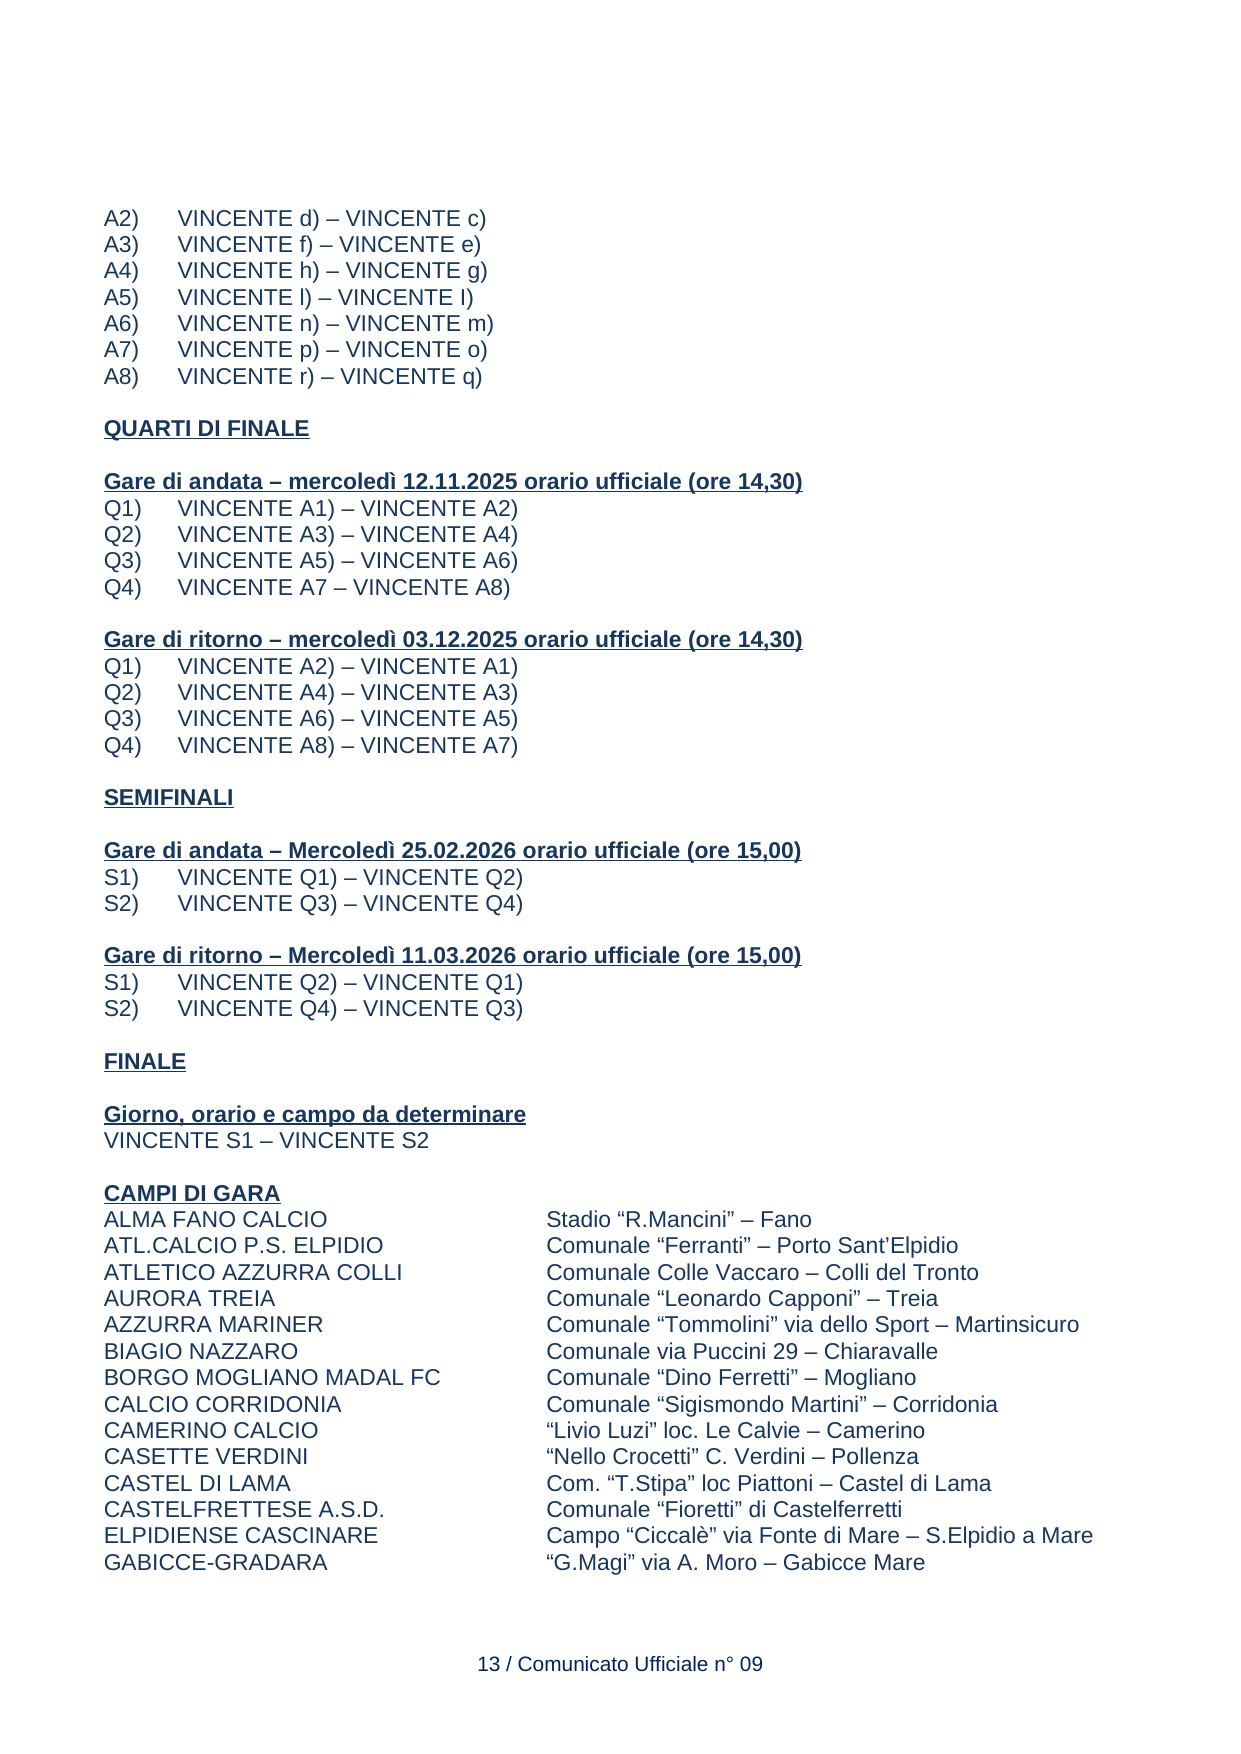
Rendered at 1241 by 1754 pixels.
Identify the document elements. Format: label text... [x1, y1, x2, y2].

text Gare di andata – Mercoledì 25.02.2026 orario ufficiale (ore 15,00) [103, 837, 1137, 863]
text Q1) VINCENTE A1) – VINCENTE A2) [103, 494, 1137, 521]
text A3) VINCENTE f) – VINCENTE e) [103, 231, 1137, 257]
text A7) VINCENTE p) – VINCENTE o) [103, 336, 1137, 363]
text Q4) VINCENTE A8) – VINCENTE A7) [103, 732, 1137, 758]
text A4) VINCENTE h) – VINCENTE g) [103, 257, 1137, 284]
text S1) VINCENTE Q1) – VINCENTE Q2) [103, 863, 1137, 890]
text Gare di andata – mercoledì 12.11.2025 orario ufficiale (ore 14,30) [103, 468, 1137, 494]
text CAMPI DI GARA [103, 1180, 1137, 1206]
text CASTELFRETTESE A.S.D. Comunale “Fioretti” di Castelferretti [103, 1496, 1137, 1522]
text VINCENTE S1 – VINCENTE S2 [103, 1127, 1137, 1153]
text Gare di ritorno – mercoledì 03.12.2025 orario ufficiale (ore 14,30) [103, 626, 1137, 653]
text FINALE [103, 1048, 1137, 1074]
text A2) VINCENTE d) – VINCENTE c) [103, 204, 1137, 231]
text GABICCE-GRADARA “G.Magi” via A. Moro – Gabicce Mare [103, 1549, 1137, 1575]
text Q2) VINCENTE A4) – VINCENTE A3) [103, 679, 1137, 705]
text CASETTE VERDINI “Nello Crocetti” C. Verdini – Pollenza CASTEL DI LAMA Com. “T.Stipa” loc Piattoni – Castel di Lama [103, 1443, 1137, 1496]
text A6) VINCENTE n) – VINCENTE m) [103, 310, 1137, 336]
text QUARTI DI FINALE [103, 415, 1137, 442]
text S1) VINCENTE Q2) – VINCENTE Q1) [103, 969, 1137, 995]
text Q3) VINCENTE A5) – VINCENTE A6) [103, 547, 1137, 573]
text CALCIO CORRIDONIA Comunale “Sigismondo Martini” – Corridonia [103, 1391, 1137, 1417]
text Q1) VINCENTE A2) – VINCENTE A1) [103, 653, 1137, 679]
text ATL.CALCIO P.S. ELPIDIO Comunale “Ferranti” – Porto Sant’Elpidio ATLETICO AZZURRA COLLI Comunale Colle Vaccaro – Colli del Tronto [103, 1232, 1137, 1285]
text S2) VINCENTE Q4) – VINCENTE Q3) [103, 995, 1137, 1022]
text Q2) VINCENTE A3) – VINCENTE A4) [103, 521, 1137, 547]
text SEMIFINALI [103, 784, 1137, 811]
text ALMA FANO CALCIO Stadio “R.Mancini” – Fano [103, 1206, 1137, 1232]
text Q3) VINCENTE A6) – VINCENTE A5) [103, 705, 1137, 732]
text BIAGIO NAZZARO Comunale via Puccini 29 – Chiaravalle [103, 1338, 1137, 1364]
text AZZURRA MARINER Comunale “Tommolini” via dello Sport – Martinsicuro [103, 1311, 1137, 1338]
text Giorno, orario e campo da determinare [103, 1101, 1137, 1127]
text A5) VINCENTE l) – VINCENTE I) [103, 284, 1137, 310]
text AURORA TREIA Comunale “Leonardo Capponi” – Treia [103, 1285, 1137, 1311]
text ELPIDIENSE CASCINARE Campo “Ciccalè” via Fonte di Mare – S.Elpidio a Mare [103, 1522, 1137, 1549]
text Gare di ritorno – Mercoledì 11.03.2026 orario ufficiale (ore 15,00) [103, 942, 1137, 969]
text S2) VINCENTE Q3) – VINCENTE Q4) [103, 890, 1137, 916]
text A8) VINCENTE r) – VINCENTE q) [103, 363, 1137, 389]
text Q4) VINCENTE A7 – VINCENTE A8) [103, 573, 1137, 600]
text CAMERINO CALCIO “Livio Luzi” loc. Le Calvie – Camerino [103, 1417, 1137, 1443]
text BORGO MOGLIANO MADAL FC Comunale “Dino Ferretti” – Mogliano [103, 1364, 1137, 1391]
